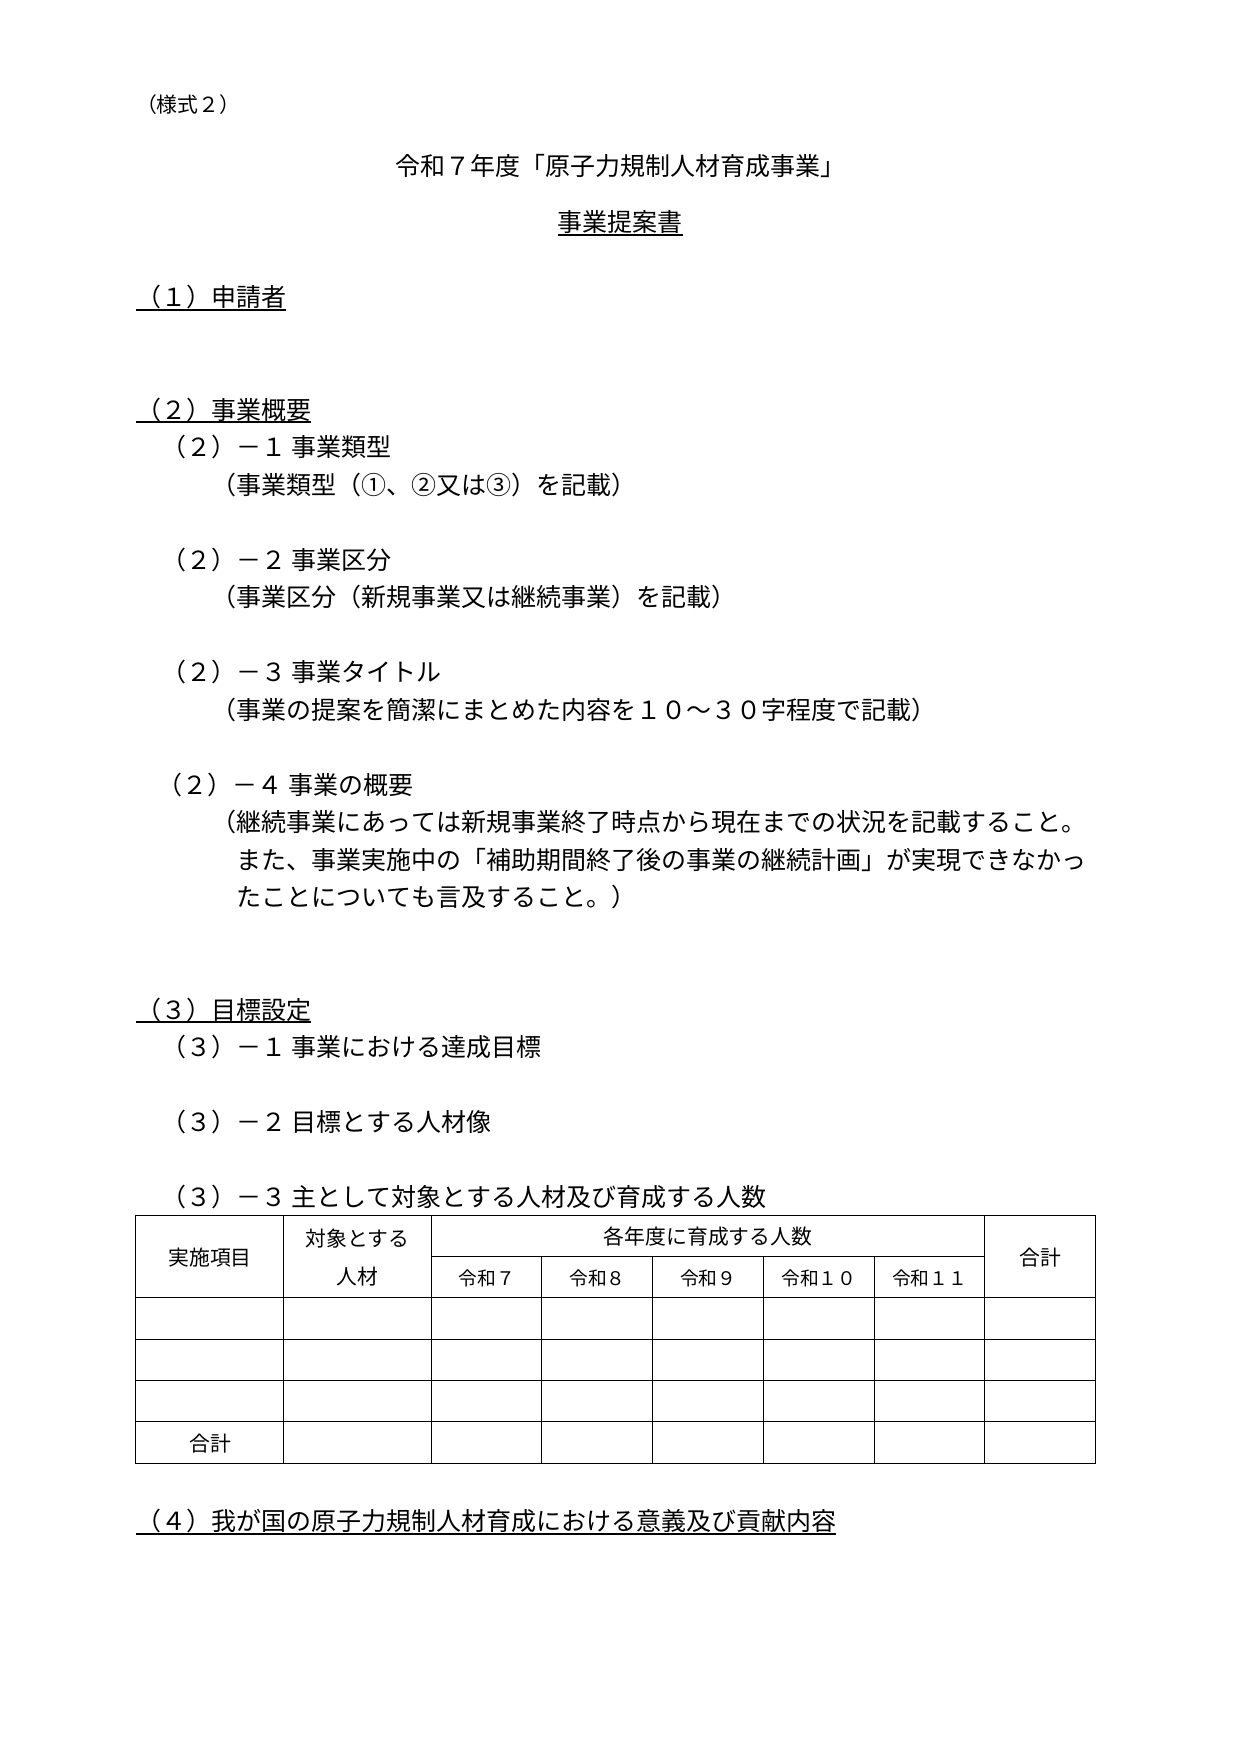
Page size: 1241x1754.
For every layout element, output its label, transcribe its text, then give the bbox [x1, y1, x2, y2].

table_cell [136, 1298, 283, 1338]
text （２）－３ 事業タイトル [136, 652, 1104, 689]
table_cell [764, 1340, 874, 1380]
table_header 各年度に育成する人数 [432, 1216, 984, 1256]
table_cell [985, 1340, 1095, 1380]
table_cell [432, 1340, 541, 1380]
table_cell 令和１０ [764, 1257, 874, 1297]
text （２）事業概要 [136, 389, 1104, 427]
table_cell [764, 1381, 874, 1421]
text （１）申請者 [136, 277, 1104, 314]
table_cell [875, 1340, 984, 1380]
table_cell [764, 1298, 874, 1338]
table_cell [136, 1381, 283, 1421]
table_cell 令和９ [653, 1257, 763, 1297]
table_cell 令和１１ [875, 1257, 984, 1297]
text また、事業実施中の「補助期間終了後の事業の継続計画」が実現できなかっ [136, 839, 1104, 877]
table_cell [653, 1298, 763, 1338]
table_cell [653, 1340, 763, 1380]
text （３）目標設定 [136, 989, 1104, 1027]
table_cell 令和８ [542, 1257, 652, 1297]
table_cell [875, 1381, 984, 1421]
table_cell [875, 1422, 984, 1463]
text 令和７年度「原子力規制人材育成事業」 [136, 146, 1104, 183]
text （事業区分（新規事業又は継続事業）を記載） [136, 577, 1104, 614]
table_header 対象とする 人材 [284, 1216, 431, 1297]
text （４）我が国の原子力規制人材育成における意義及び貢献内容 [136, 1501, 1104, 1539]
table_cell [653, 1381, 763, 1421]
text （事業類型（①、②又は③）を記載） [136, 464, 1104, 502]
text 事業提案書 [136, 202, 1104, 239]
text （２）－１ 事業類型 [136, 427, 1104, 464]
text （継続事業にあっては新規事業終了時点から現在までの状況を記載すること。 [136, 802, 1104, 839]
text （２）－４ 事業の概要 [158, 764, 1104, 802]
table_cell [284, 1340, 431, 1380]
table_header 実施項目 [136, 1216, 283, 1297]
table_cell [542, 1298, 652, 1338]
table_cell [985, 1422, 1095, 1463]
table_cell [542, 1340, 652, 1380]
text たことについても言及すること。） [136, 877, 1104, 914]
table_cell [432, 1298, 541, 1338]
table_cell [542, 1381, 652, 1421]
table_header 合計 [985, 1216, 1095, 1297]
table_cell [136, 1340, 283, 1380]
table_cell [432, 1422, 541, 1463]
text （３）－３ 主として対象とする人材及び育成する人数 [136, 1177, 1104, 1214]
table_cell [985, 1298, 1095, 1338]
table_cell [653, 1422, 763, 1463]
text （２）－２ 事業区分 [136, 539, 1104, 577]
text （３）－２ 目標とする人材像 [136, 1102, 1104, 1139]
table_cell [284, 1298, 431, 1338]
text （３）－１ 事業における達成目標 [136, 1027, 1104, 1064]
table_cell [284, 1381, 431, 1421]
table_cell 令和７ [432, 1257, 541, 1297]
table_cell 合計 [136, 1422, 283, 1463]
text （事業の提案を簡潔にまとめた内容を１０～３０字程度で記載） [136, 689, 1104, 727]
table_cell [432, 1381, 541, 1421]
table_cell [284, 1422, 431, 1463]
table_cell [542, 1422, 652, 1463]
table_cell [985, 1381, 1095, 1421]
table_cell [764, 1422, 874, 1463]
table_cell [875, 1298, 984, 1338]
